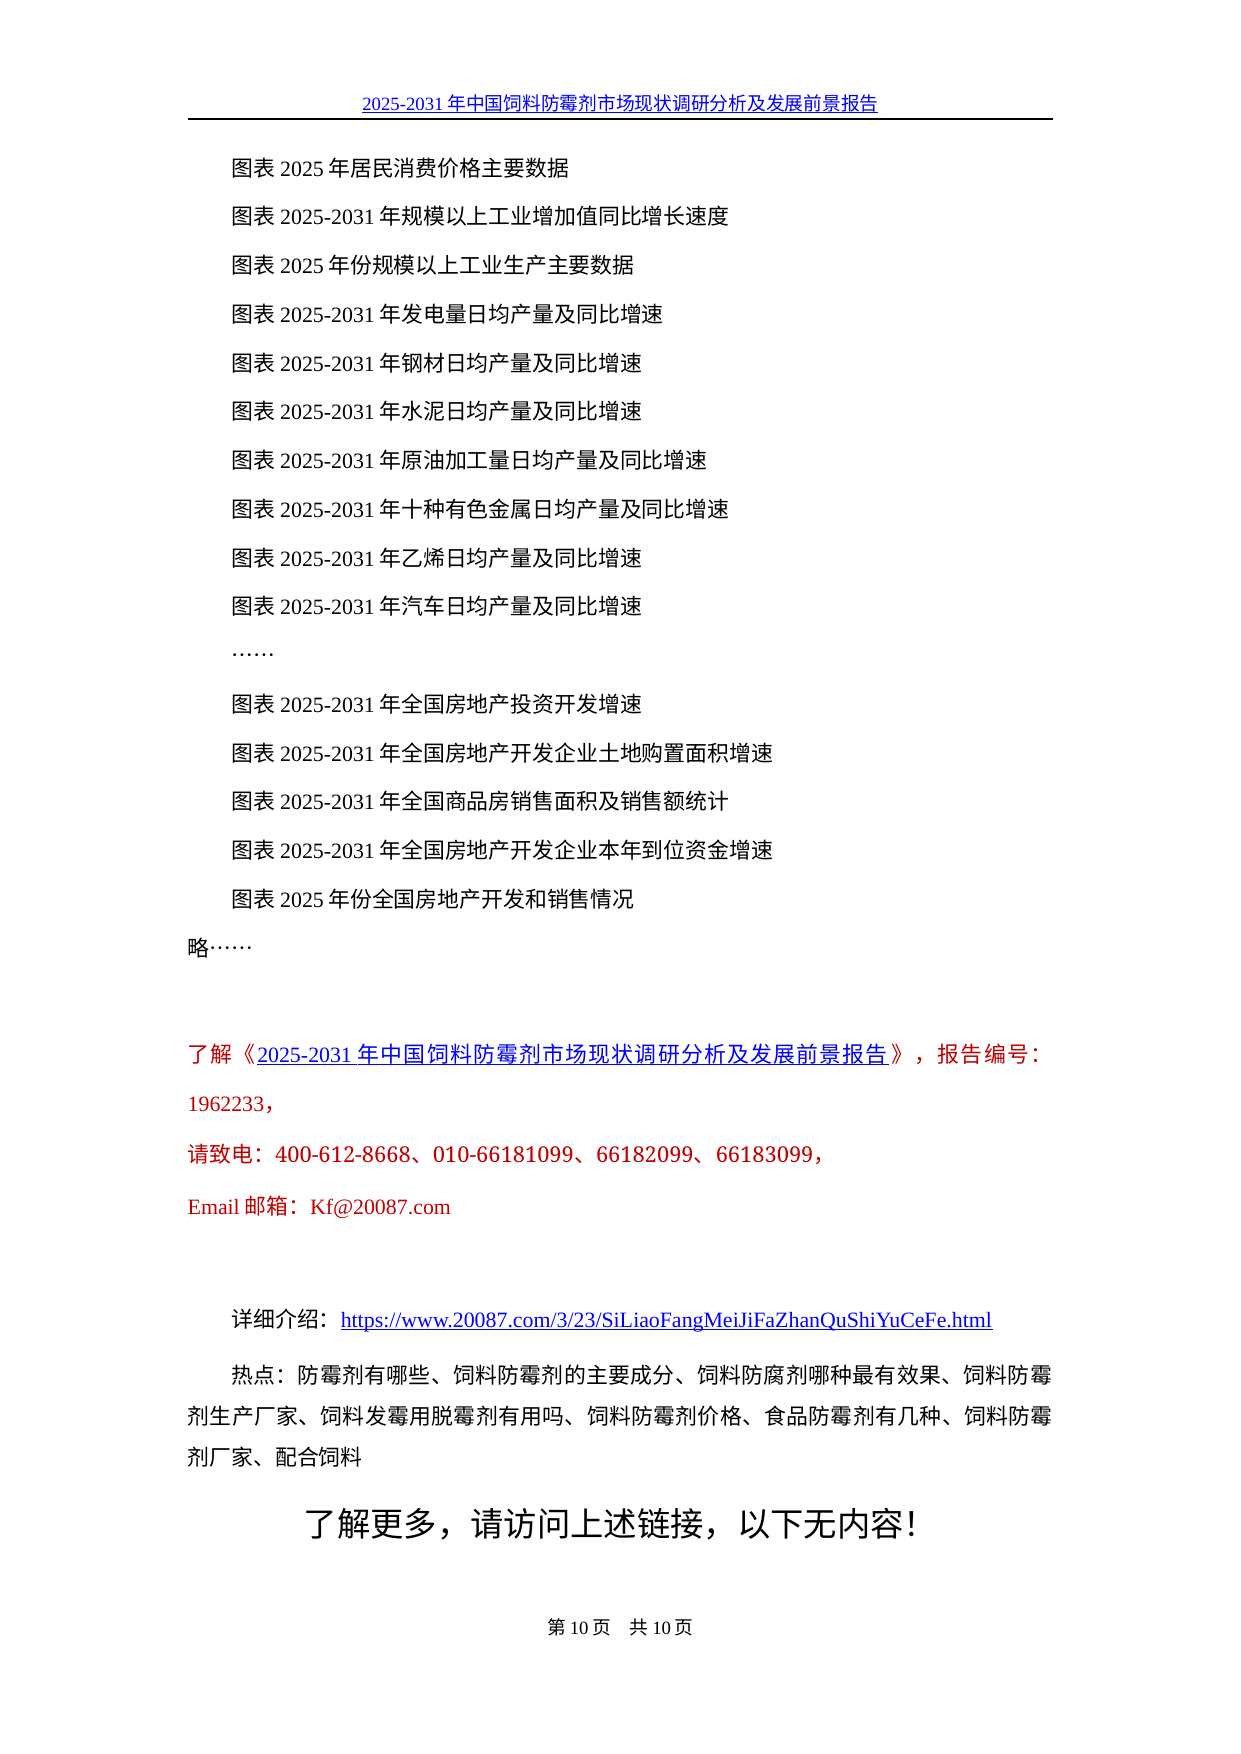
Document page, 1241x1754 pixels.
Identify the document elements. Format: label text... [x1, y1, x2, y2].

text 热点：防霉剂有哪些、饲料防霉剂的主要成分、饲料防腐剂哪种最有效果、饲料防霉剂生产厂家、饲料发霉用脱霉剂有用吗、饲料防霉剂价格、食品防霉剂有几种、饲料防霉剂厂家、配合饲料 [187, 1358, 1053, 1472]
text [187, 150, 1053, 963]
text 请致电：400-612-8668、010-66181099、66182099、66183099， [187, 1137, 1053, 1169]
title 了解更多，请访问上述链接，以下无内容！ [187, 1489, 1053, 1554]
text 了解《2025-2031年中国饲料防霉剂市场现状调研分析及发展前景报告》，报告编号：1962233， [187, 1037, 1053, 1118]
text 详细介绍：https://www.20087.com/3/23/SiLiaoFangMeiJiFaZhanQuShiYuCeFe.html [187, 1301, 1053, 1334]
text Email邮箱：Kf@20087.com [187, 1188, 1053, 1221]
